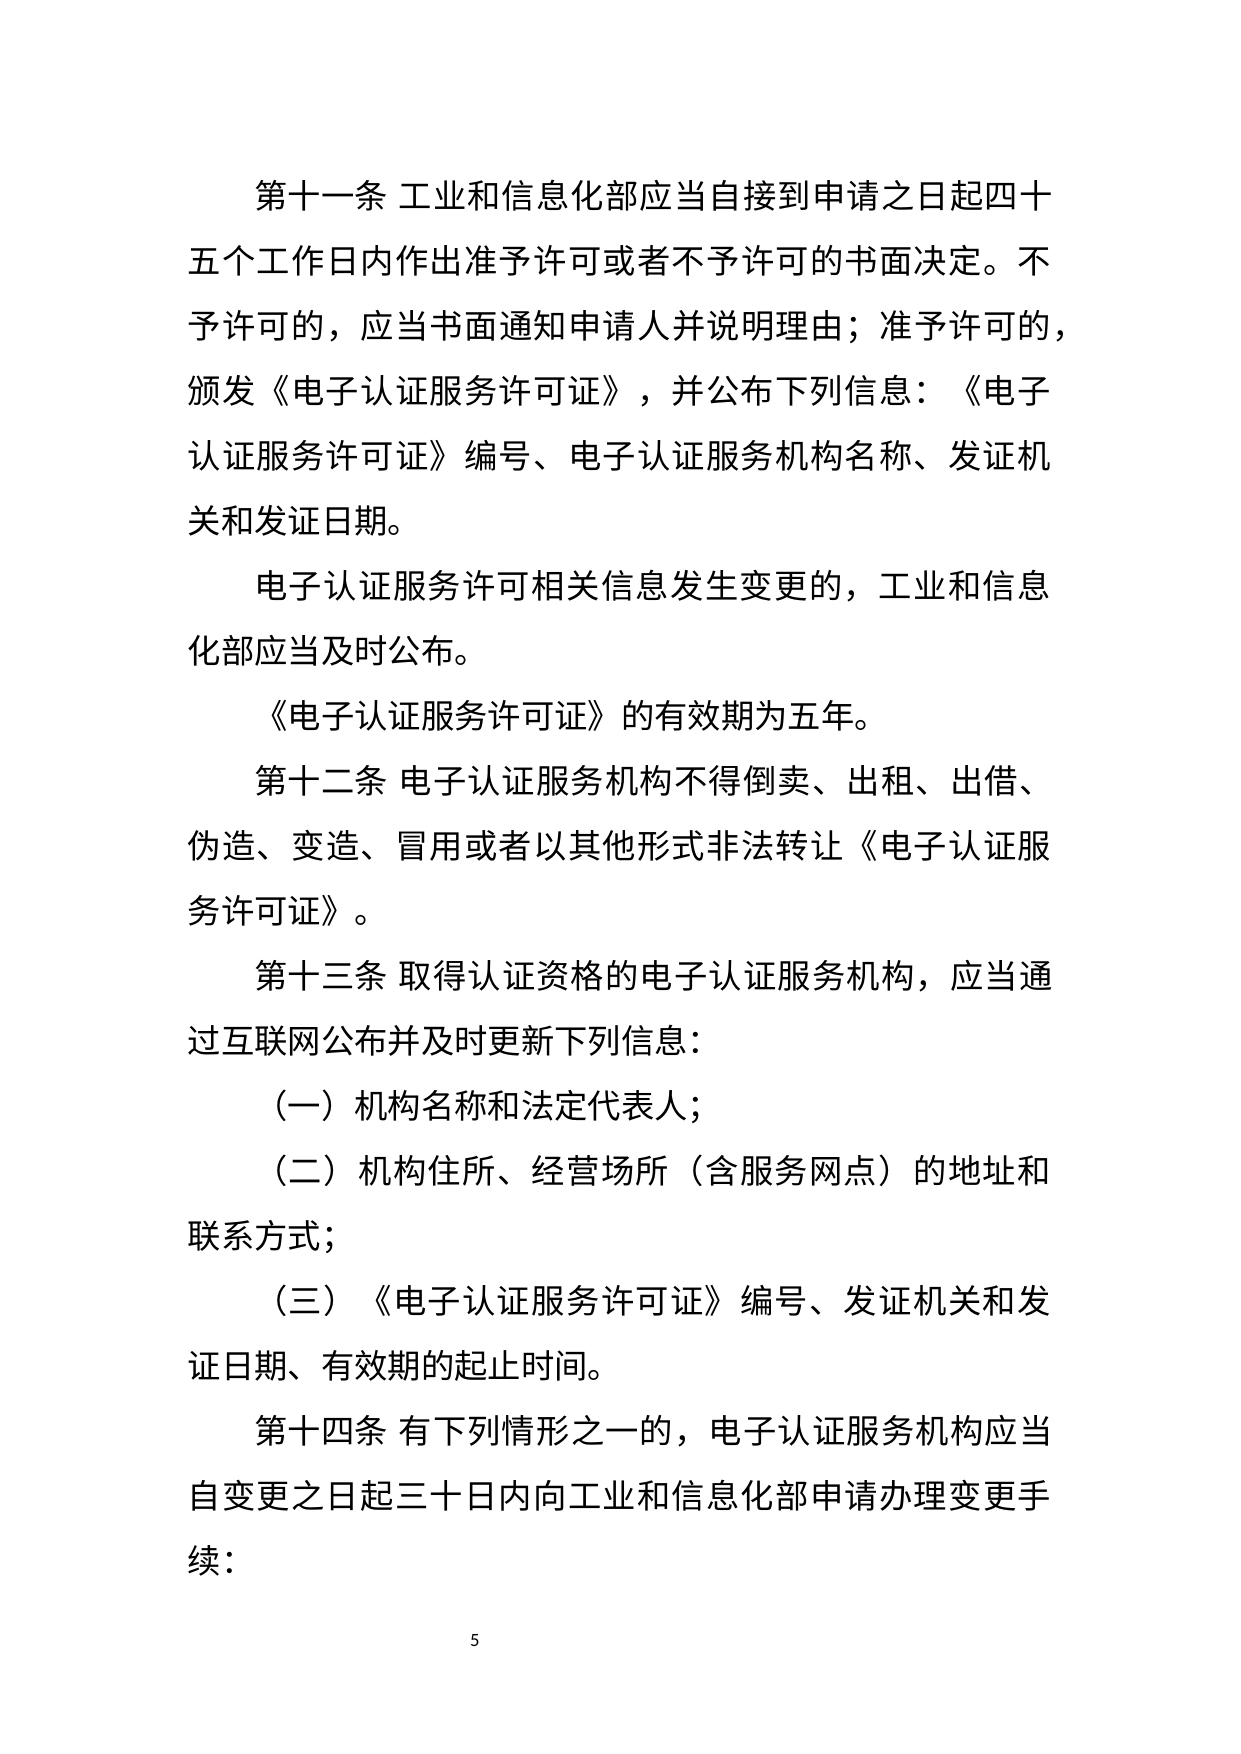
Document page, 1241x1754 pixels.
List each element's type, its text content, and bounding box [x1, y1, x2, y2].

list 电子认证服务机构不得倒卖、出租、出借、伪造、变造、冒用或者以其他形式非法转让《电子认证服务许可证》。 [187, 747, 1053, 942]
text 电子认证服务许可相关信息发生变更的，工业和信息化部应当及时公布。 [187, 552, 1053, 682]
text （二）机构住所、经营场所（含服务网点）的地址和联系方式； [187, 1137, 1053, 1267]
list 取得认证资格的电子认证服务机构，应当通过互联网公布并及时更新下列信息： [187, 942, 1053, 1072]
list 有下列情形之一的，电子认证服务机构应当自变更之日起三十日内向工业和信息化部申请办理变更手续： [187, 1397, 1053, 1592]
text （三）《电子认证服务许可证》编号、发证机关和发证日期、有效期的起止时间。 [187, 1267, 1053, 1397]
list 工业和信息化部应当自接到申请之日起四十五个工作日内作出准予许可或者不予许可的书面决定。不予许可的，应当书面通知申请人并说明理由；准予许可的，颁发《电子认证服务许可证》，并公布下列信息：《电子认证服务许可证》编号、电子认证服务机构名称、发证机关和发证日期。 [187, 162, 1053, 552]
text 《电子认证服务许可证》的有效期为五年。 [187, 682, 1053, 747]
text （一）机构名称和法定代表人； [187, 1072, 1053, 1137]
